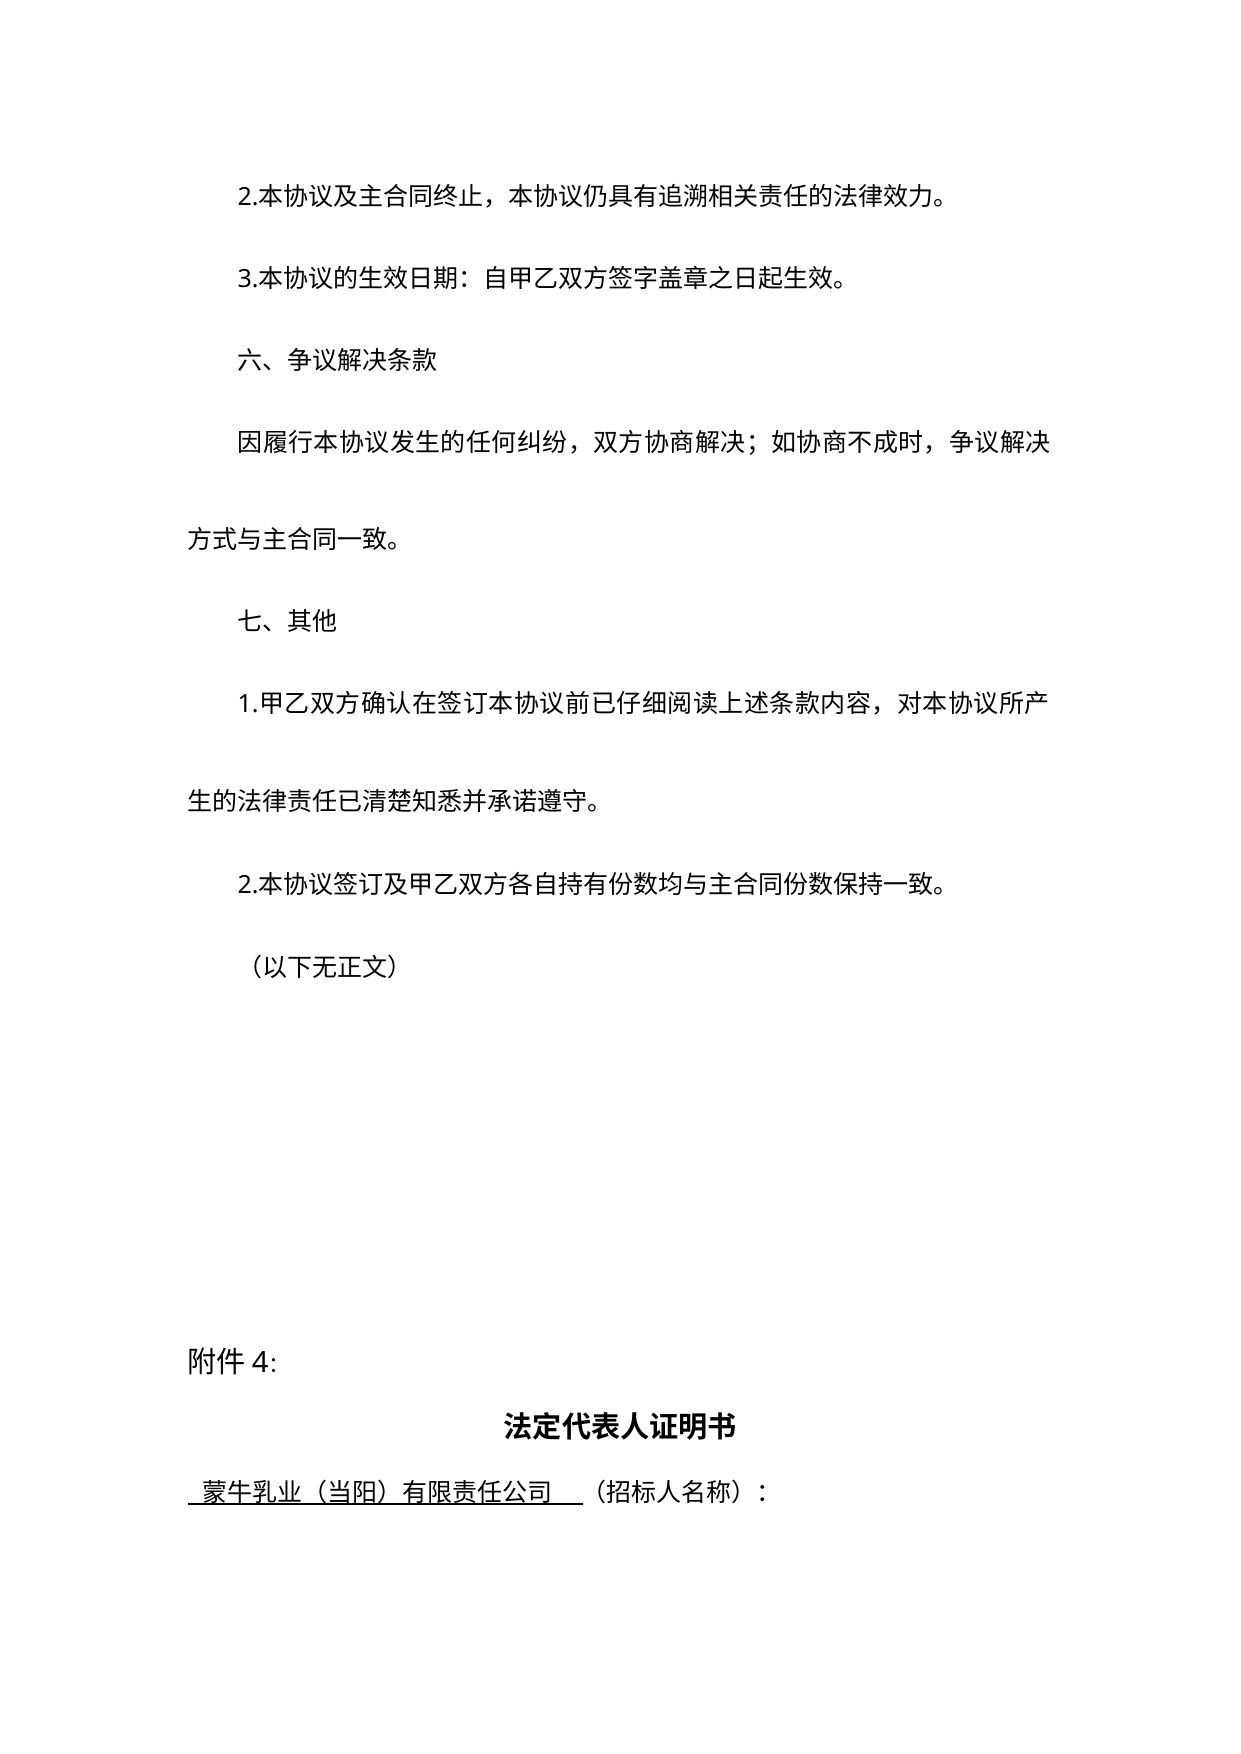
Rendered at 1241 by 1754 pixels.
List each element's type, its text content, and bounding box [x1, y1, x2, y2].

text 法定代表人证明书 [187, 1392, 1053, 1457]
text 2.本协议签订及甲乙双方各自持有份数均与主合同份数保持一致。 [187, 850, 1053, 915]
text 蒙牛乳业（当阳）有限责任公司 （招标人名称）： [187, 1457, 1053, 1522]
text 因履行本协议发生的任何纠纷，双方协商解决；如协商不成时，争议解决方式与主合同一致。 [187, 409, 1053, 572]
text 七、其他 [187, 588, 1053, 653]
text （以下无正文） [187, 933, 1053, 998]
text 3.本协议的生效日期：自甲乙双方签字盖章之日起生效。 [187, 245, 1053, 310]
text 2.本协议及主合同终止，本协议仍具有追溯相关责任的法律效力。 [187, 162, 1053, 227]
text 附件4： [187, 1327, 1053, 1392]
text 六、争议解决条款 [187, 327, 1053, 392]
text 1.甲乙双方确认在签订本协议前已仔细阅读上述条款内容，对本协议所产生的法律责任已清楚知悉并承诺遵守。 [187, 671, 1053, 833]
